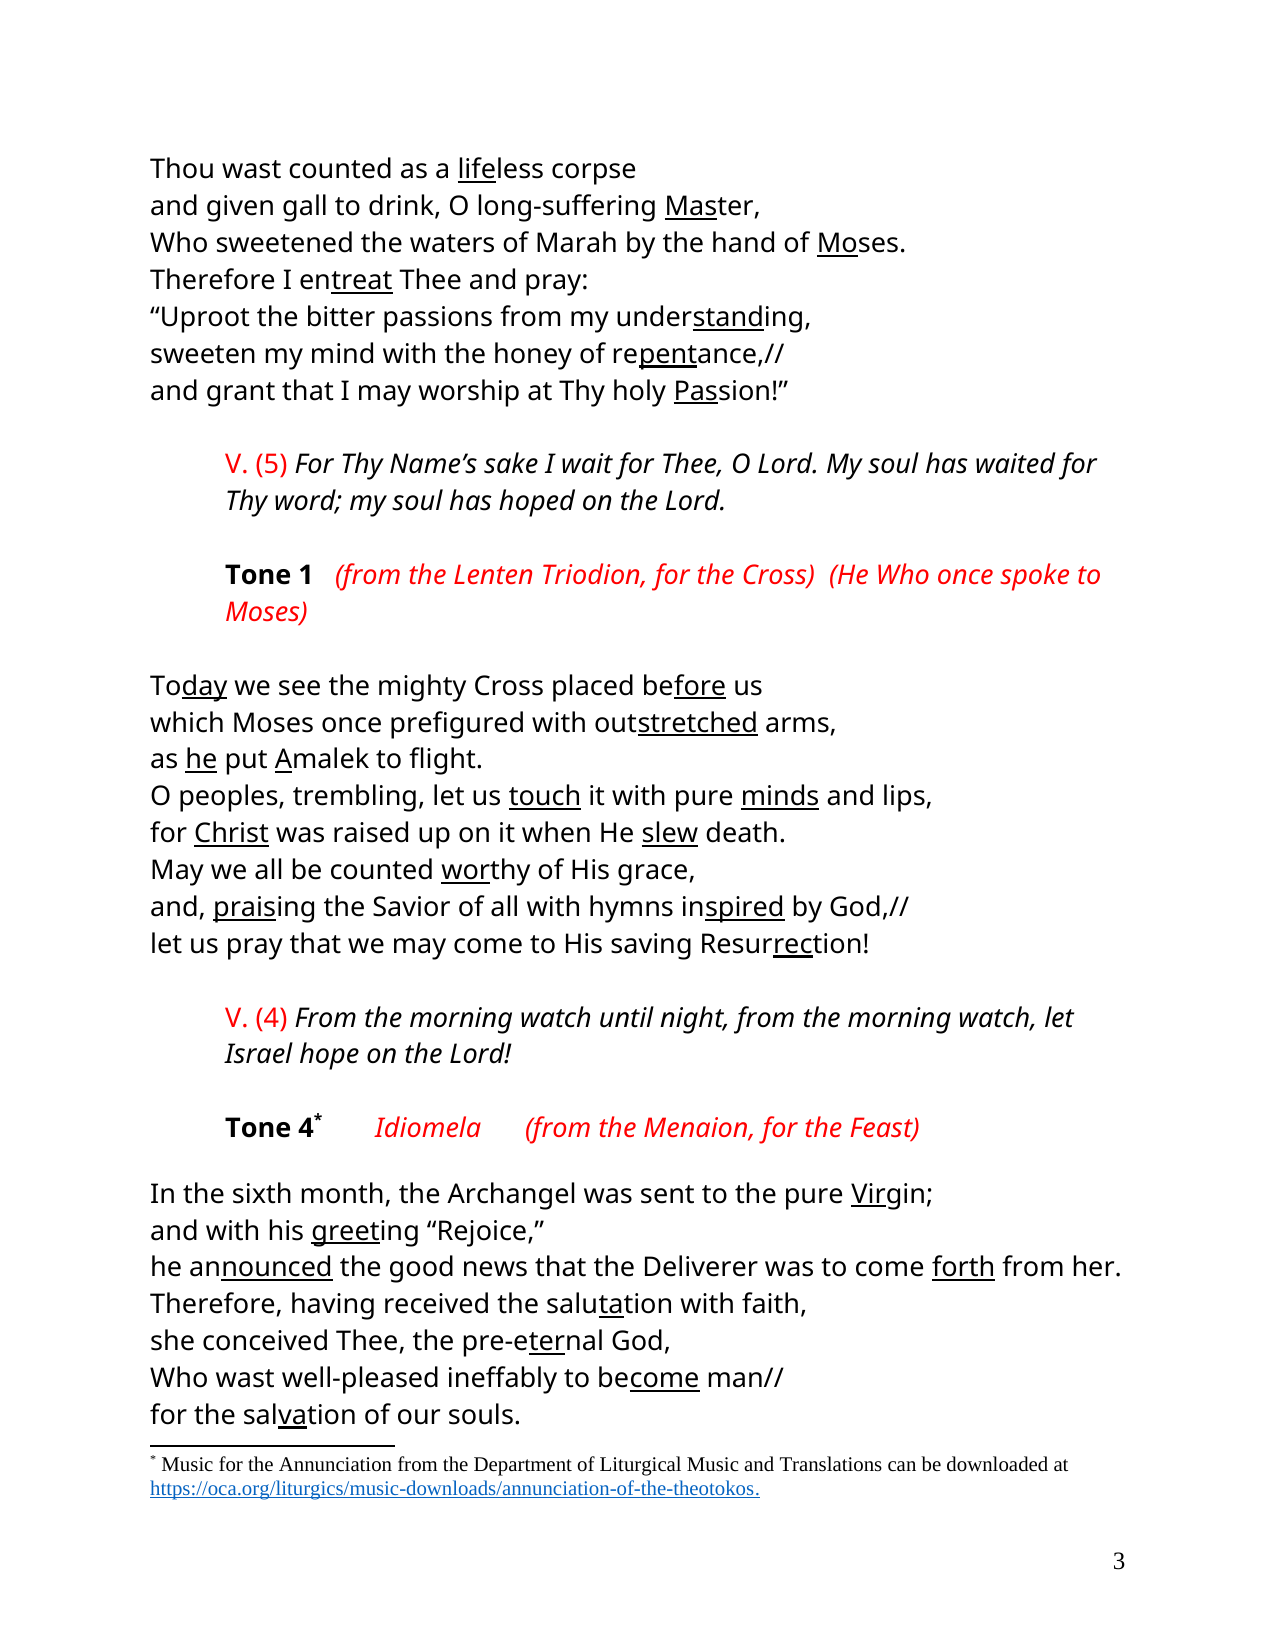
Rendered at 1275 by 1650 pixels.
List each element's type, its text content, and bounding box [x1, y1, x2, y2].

text Today we see the mighty Cross placed before us [150, 666, 1125, 703]
text sweeten my mind with the honey of repentance,// [150, 334, 1125, 371]
text let us pray that we may come to His saving Resurrection! [150, 924, 1125, 961]
text V. (4) From the morning watch until night, from the morning watch, let Israel hope on the Lord! [225, 998, 1125, 1072]
text In the sixth month, the Archangel was sent to the pure Virgin; [150, 1174, 1125, 1211]
text Tone 1 (from the Lenten Triodion, for the Cross) (He Who once spoke to Moses) [225, 556, 1125, 629]
text which Moses once prefigured with outstretched arms, [150, 703, 1125, 740]
text and grant that I may worship at Thy holy Passion!” [150, 371, 1125, 408]
text for the salvation of our souls. [150, 1395, 1125, 1432]
text May we all be counted worthy of His grace, [150, 851, 1125, 887]
text Therefore I entreat Thee and pray: [150, 261, 1125, 297]
text Therefore, having received the salutation with faith, [150, 1285, 1125, 1322]
text and with his greeting “Rejoice,” [150, 1211, 1125, 1248]
text and, praising the Savior of all with hymns inspired by God,// [150, 887, 1125, 924]
text Who wast well-pleased ineffably to become man// [150, 1358, 1125, 1395]
text Who sweetened the waters of Marah by the hand of Moses. [150, 224, 1125, 261]
text Thou wast counted as a lifeless corpse [150, 150, 1125, 187]
text “Uproot the bitter passions from my understanding, [150, 297, 1125, 334]
text she conceived Thee, the pre-eternal God, [150, 1322, 1125, 1358]
text he announced the good news that the Deliverer was to come forth from her. [150, 1248, 1125, 1285]
text as he put Amalek to flight. [150, 740, 1125, 777]
text Tone 4 Idiomela (from the Menaion, for the Feast) [150, 1109, 1125, 1146]
text V. (5) For Thy Name’s sake I wait for Thee, O Lord. My soul has waited for Thy word; my soul has hoped on the Lord. [225, 445, 1125, 519]
text and given gall to drink, O long-suffering Master, [150, 187, 1125, 224]
text for Christ was raised up on it when He slew death. [150, 814, 1125, 851]
text O peoples, trembling, let us touch it with pure minds and lips, [150, 777, 1125, 814]
